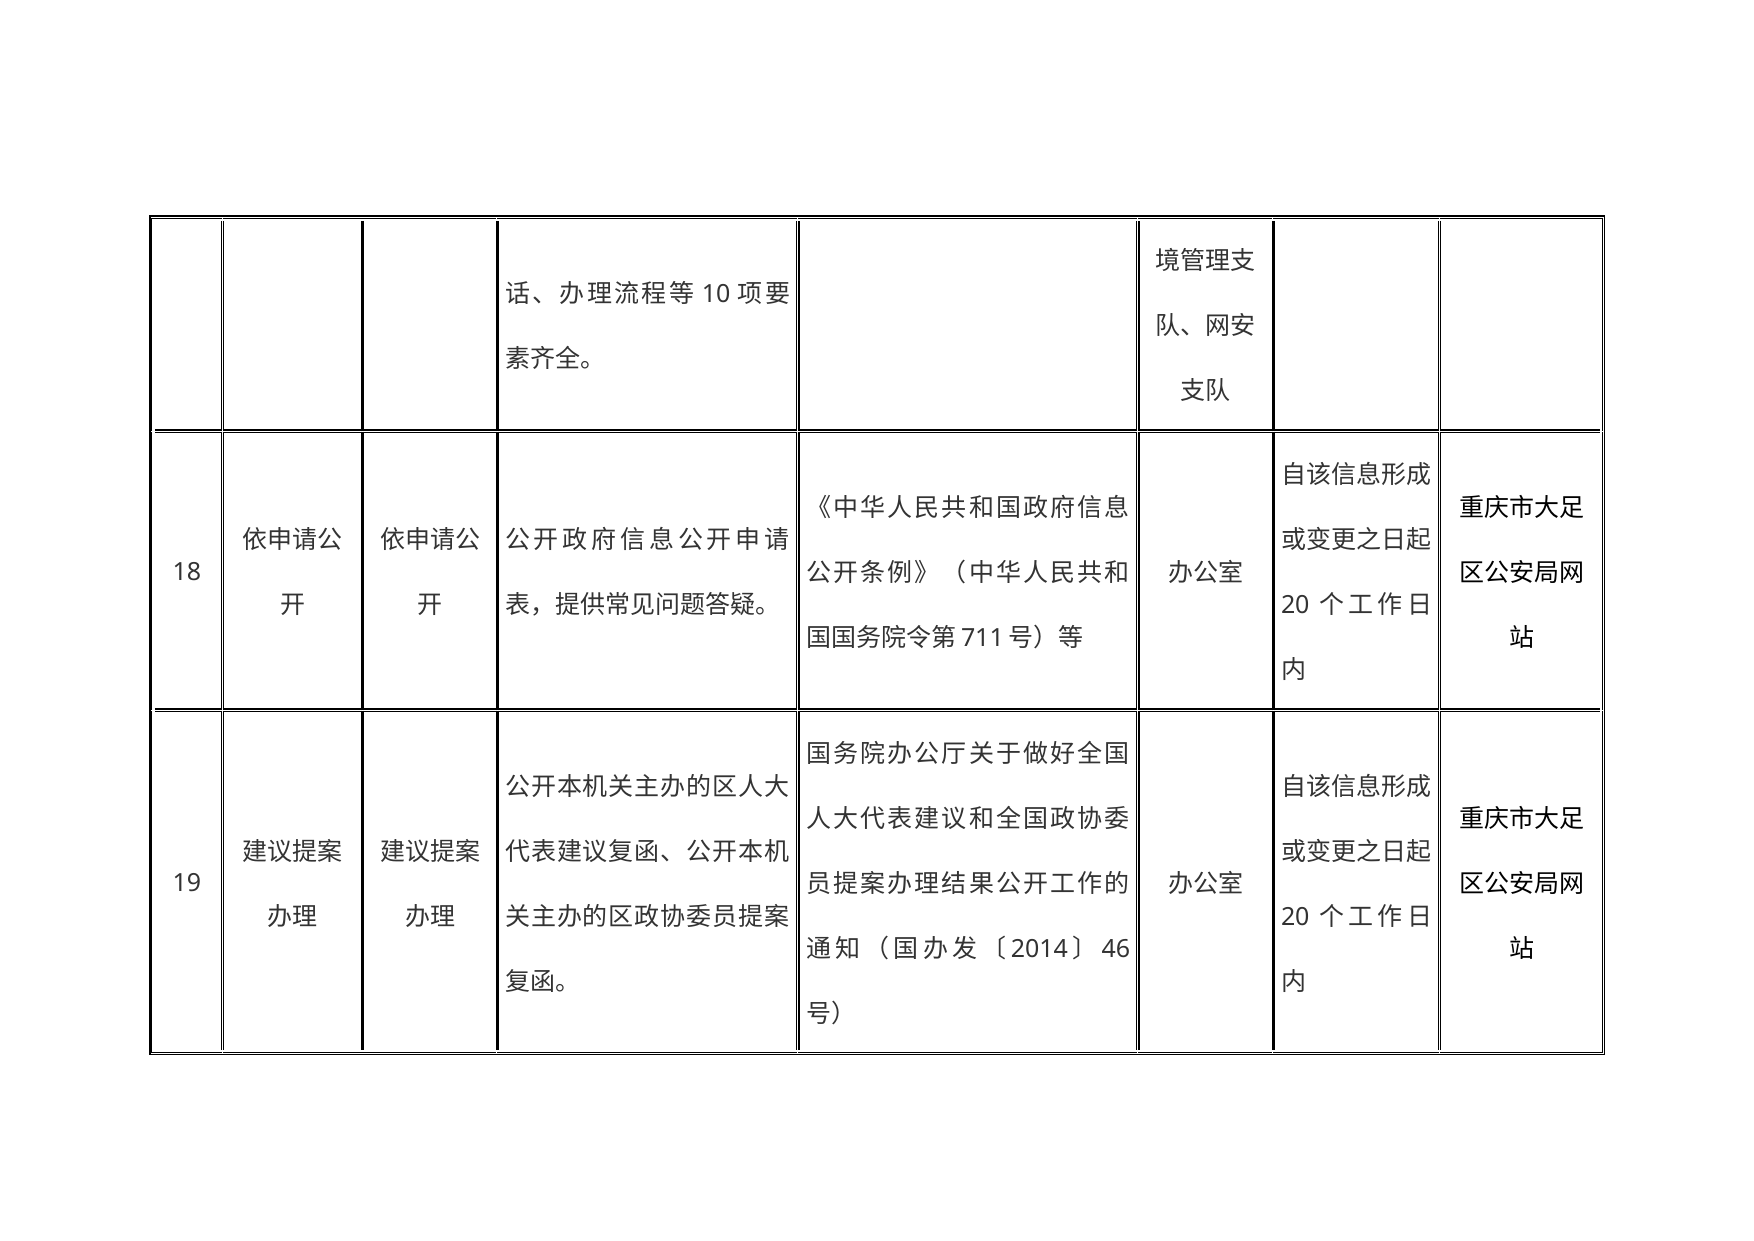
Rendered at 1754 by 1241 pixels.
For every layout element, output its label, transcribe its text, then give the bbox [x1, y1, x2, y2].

table_cell 依申请公开 [364, 433, 496, 708]
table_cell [1138, 217, 1273, 429]
table_cell 建议提案办理 [223, 712, 362, 1052]
table_cell 《中华人民共和国政府信息公开条例》（中华人民共和国国务院令第711号）等 [800, 433, 1136, 708]
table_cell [497, 217, 798, 429]
table_cell 依申请公开 [224, 433, 361, 708]
table_cell 19 [152, 708, 222, 1052]
table_cell 办事服务信息公开 [223, 219, 362, 429]
table_cell 公开政府信息公开申请表，提供常见问题答疑。 [499, 433, 796, 708]
table_cell 办公室 [1138, 712, 1273, 1052]
table_cell 重庆市大足区公安局网站 [1440, 708, 1602, 1052]
table_cell 17 [152, 219, 222, 429]
table_cell 自该信息形成或变更之日起20个工作日内 [1273, 712, 1440, 1052]
table_cell 据实更新 [1273, 219, 1440, 429]
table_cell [798, 217, 1138, 429]
table_cell 重庆市大足区公安局网站 [1441, 429, 1602, 708]
table_cell 公开本机关主办的区人大代表建议复函、公开本机关主办的区政协委员提案复函。 [497, 708, 798, 1052]
table_cell 办公室 [1140, 433, 1272, 708]
table_cell 18 [152, 429, 221, 708]
table_cell 国务院办公厅关于做好全国人大代表建议和全国政协委员提案办理结果公开工作的通知（国办发〔2014〕46号） [798, 708, 1138, 1052]
table_cell 重庆市大足区人民政府网 [1440, 219, 1602, 429]
table_cell 办事指南 [362, 217, 497, 429]
table_cell 建议提案办理 [362, 712, 497, 1052]
table_cell 自该信息形成或变更之日起20个工作日内 [1275, 433, 1438, 708]
